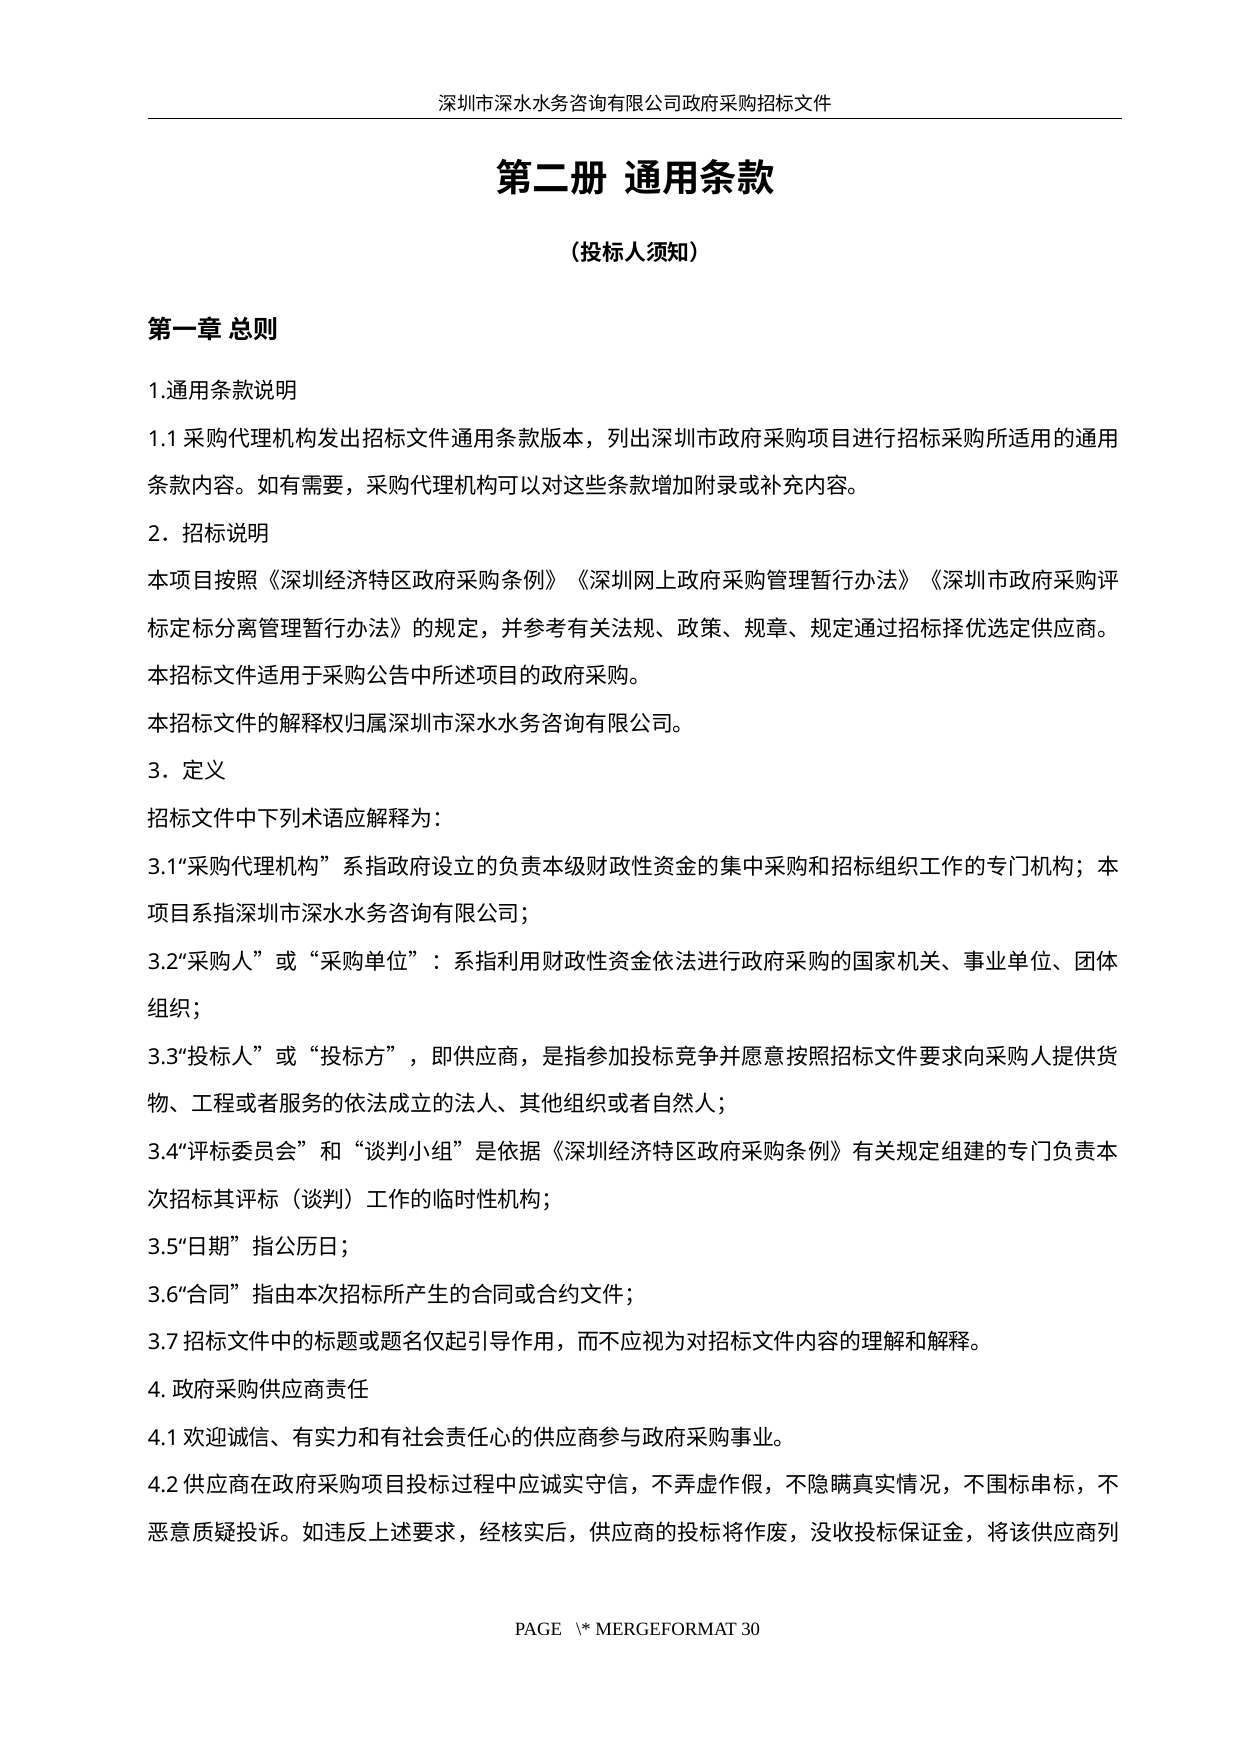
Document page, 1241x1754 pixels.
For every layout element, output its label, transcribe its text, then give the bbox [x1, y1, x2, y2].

text 招标文件中下列术语应解释为： [148, 801, 1122, 833]
text 3.3“投标人”或“投标方”，即供应商，是指参加投标竞争并愿意按照招标文件要求向采购人提供货物、工程或者服务的依法成立的法人、其他组织或者自然人； [148, 1039, 1122, 1118]
text 3.4“评标委员会”和“谈判小组”是依据《深圳经济特区政府采购条例》有关规定组建的专门负责本次招标其评标（谈判）工作的临时性机构； [148, 1134, 1122, 1213]
text 3.7招标文件中的标题或题名仅起引导作用，而不应视为对招标文件内容的理解和解释。 [148, 1324, 1122, 1356]
text 本项目按照《深圳经济特区政府采购条例》《深圳网上政府采购管理暂行办法》《深圳市政府采购评标定标分离管理暂行办法》的规定，并参考有关法规、政策、规章、规定通过招标择优选定供应商。本招标文件适用于采购公告中所述项目的政府采购。 [148, 563, 1122, 690]
text 3．定义 [148, 753, 1122, 785]
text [148, 1467, 1122, 1546]
text 3.5“日期”指公历日； [148, 1229, 1122, 1261]
text 4.1欢迎诚信、有实力和有社会责任心的供应商参与政府采购事业。 [148, 1419, 1122, 1451]
text 1.1采购代理机构发出招标文件通用条款版本，列出深圳市政府采购项目进行招标采购所适用的通用条款内容。如有需要，采购代理机构可以对这些条款增加附录或补充内容。 [148, 421, 1122, 500]
text 3.6“合同”指由本次招标所产生的合同或合约文件； [148, 1277, 1122, 1308]
title 第二册 通用条款 [148, 148, 1122, 202]
text 3.2“采购人”或“采购单位”：系指利用财政性资金依法进行政府采购的国家机关、事业单位、团体组织； [148, 944, 1122, 1023]
text 4. 政府采购供应商责任 [148, 1372, 1122, 1404]
text 1.通用条款说明 [148, 373, 1122, 405]
text 2．招标说明 [148, 516, 1122, 548]
subtitle 第一章 总则 [148, 310, 1122, 346]
text （投标人须知） [148, 235, 1122, 267]
text 3.1“采购代理机构”系指政府设立的负责本级财政性资金的集中采购和招标组织工作的专门机构；本项目系指深圳市深水水务咨询有限公司； [148, 849, 1122, 928]
text 本招标文件的解释权归属深圳市深水水务咨询有限公司。 [148, 706, 1122, 738]
